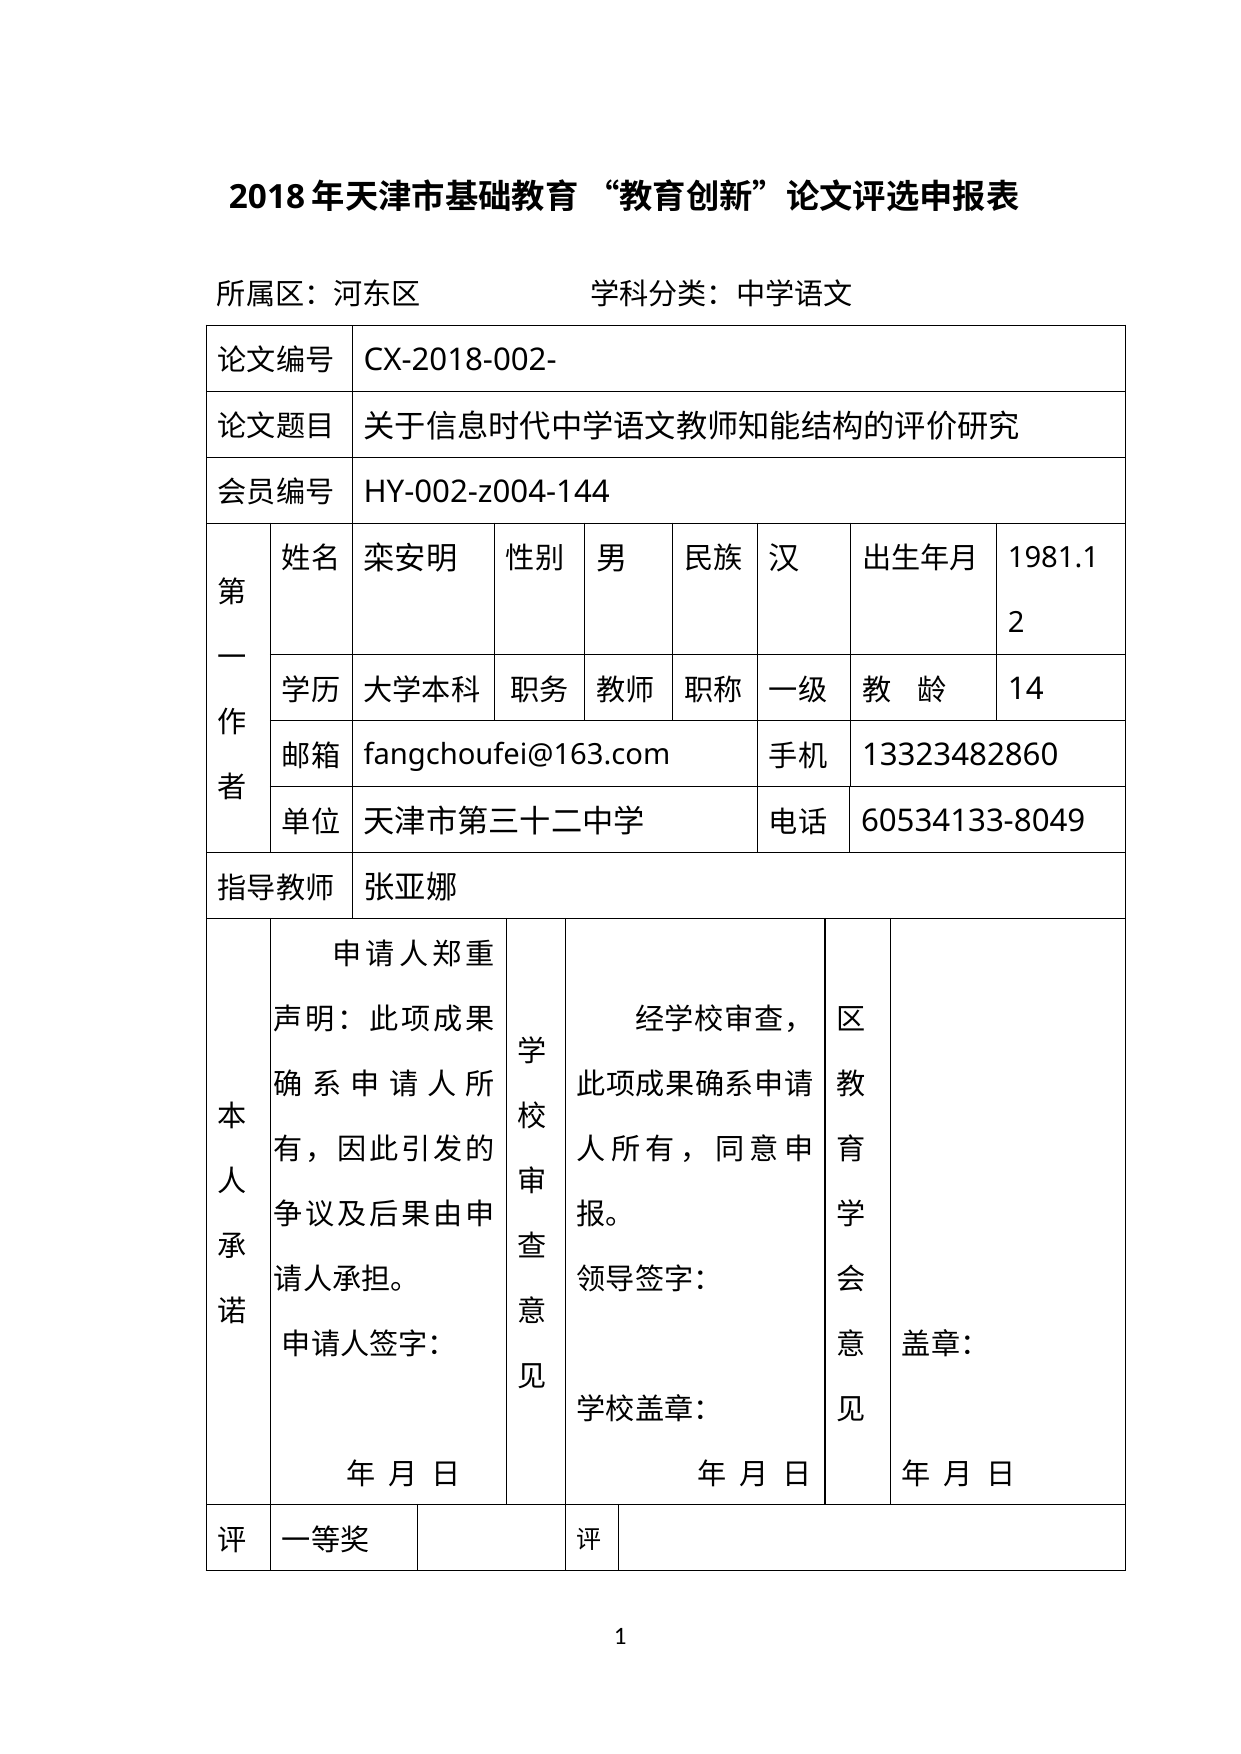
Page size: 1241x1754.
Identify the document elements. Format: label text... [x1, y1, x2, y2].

table_cell 职务 [495, 655, 584, 720]
table_cell 第一作者 [207, 524, 270, 852]
table_cell 经学校审查，此项成果确系申请人所有，同意申报。 领导签字： 学校盖章： 年 月 日 [566, 919, 824, 1504]
table_cell 天津市第三十二中学 [353, 787, 757, 852]
table_header 论文编号 [207, 326, 352, 391]
text 2018年天津市基础教育 “教育创新”论文评选申报表 [187, 162, 1053, 227]
table_cell 手机 [758, 721, 850, 786]
table_cell 男 [585, 524, 672, 654]
table_cell 学 校 审 查 意 见 [507, 919, 565, 1504]
table_cell 1981.12 [997, 524, 1125, 654]
table_cell [418, 1505, 565, 1570]
table_cell 邮箱 [271, 721, 352, 786]
table_cell 60534133-8049 [850, 787, 1125, 852]
table_cell 大学本科 [353, 655, 494, 720]
table_cell HY-002-z004-144 [353, 458, 1125, 523]
text 所属区：河东区 学科分类：中学语文 [187, 259, 1053, 324]
table_cell 区教育学会意见 [826, 919, 890, 1504]
table_cell 栾安明 [353, 524, 494, 654]
table_cell 教师 [585, 655, 672, 720]
table_cell 一等奖 [271, 1505, 417, 1570]
table_cell 职称 [673, 655, 757, 720]
table_cell 教 龄 [851, 655, 996, 720]
table_cell 性别 [495, 524, 584, 654]
table_cell 单位 [271, 787, 352, 852]
table_cell 张亚娜 [353, 853, 1125, 918]
table_cell 本人承诺 [207, 919, 270, 1504]
table_header CX-2018-002- [353, 326, 1125, 391]
table_cell 论文题目 [207, 392, 352, 457]
table_cell 电话 [758, 787, 849, 852]
table_cell 13323482860 [851, 721, 1125, 786]
table_cell 14 [997, 655, 1125, 720]
table_cell 盖章： 年 月 日 [891, 919, 1125, 1504]
table_cell 姓名 [271, 524, 352, 654]
table_cell [619, 1505, 1125, 1570]
table_cell 学历 [271, 655, 352, 720]
table_cell 评审意见及违规情况记载 [566, 1505, 618, 1570]
table_cell 一级 [758, 655, 850, 720]
table_cell 关于信息时代中学语文教师知能结构的评价研究 [353, 392, 1125, 457]
table_cell 会员编号 [207, 458, 352, 523]
table_cell fangchoufei@163.com [353, 721, 757, 786]
table_cell 申请人郑重声明：此项成果确系申请人所有，因此引发的争议及后果由申请人承担。 申请人签字： 年 月 日 [271, 919, 506, 1504]
table_cell 汉 [758, 524, 850, 654]
table_cell 民族 [673, 524, 757, 654]
table_cell 出生年月 [851, 524, 996, 654]
table_cell 指导教师 [207, 853, 352, 918]
table_cell 评审结果 [207, 1505, 270, 1570]
